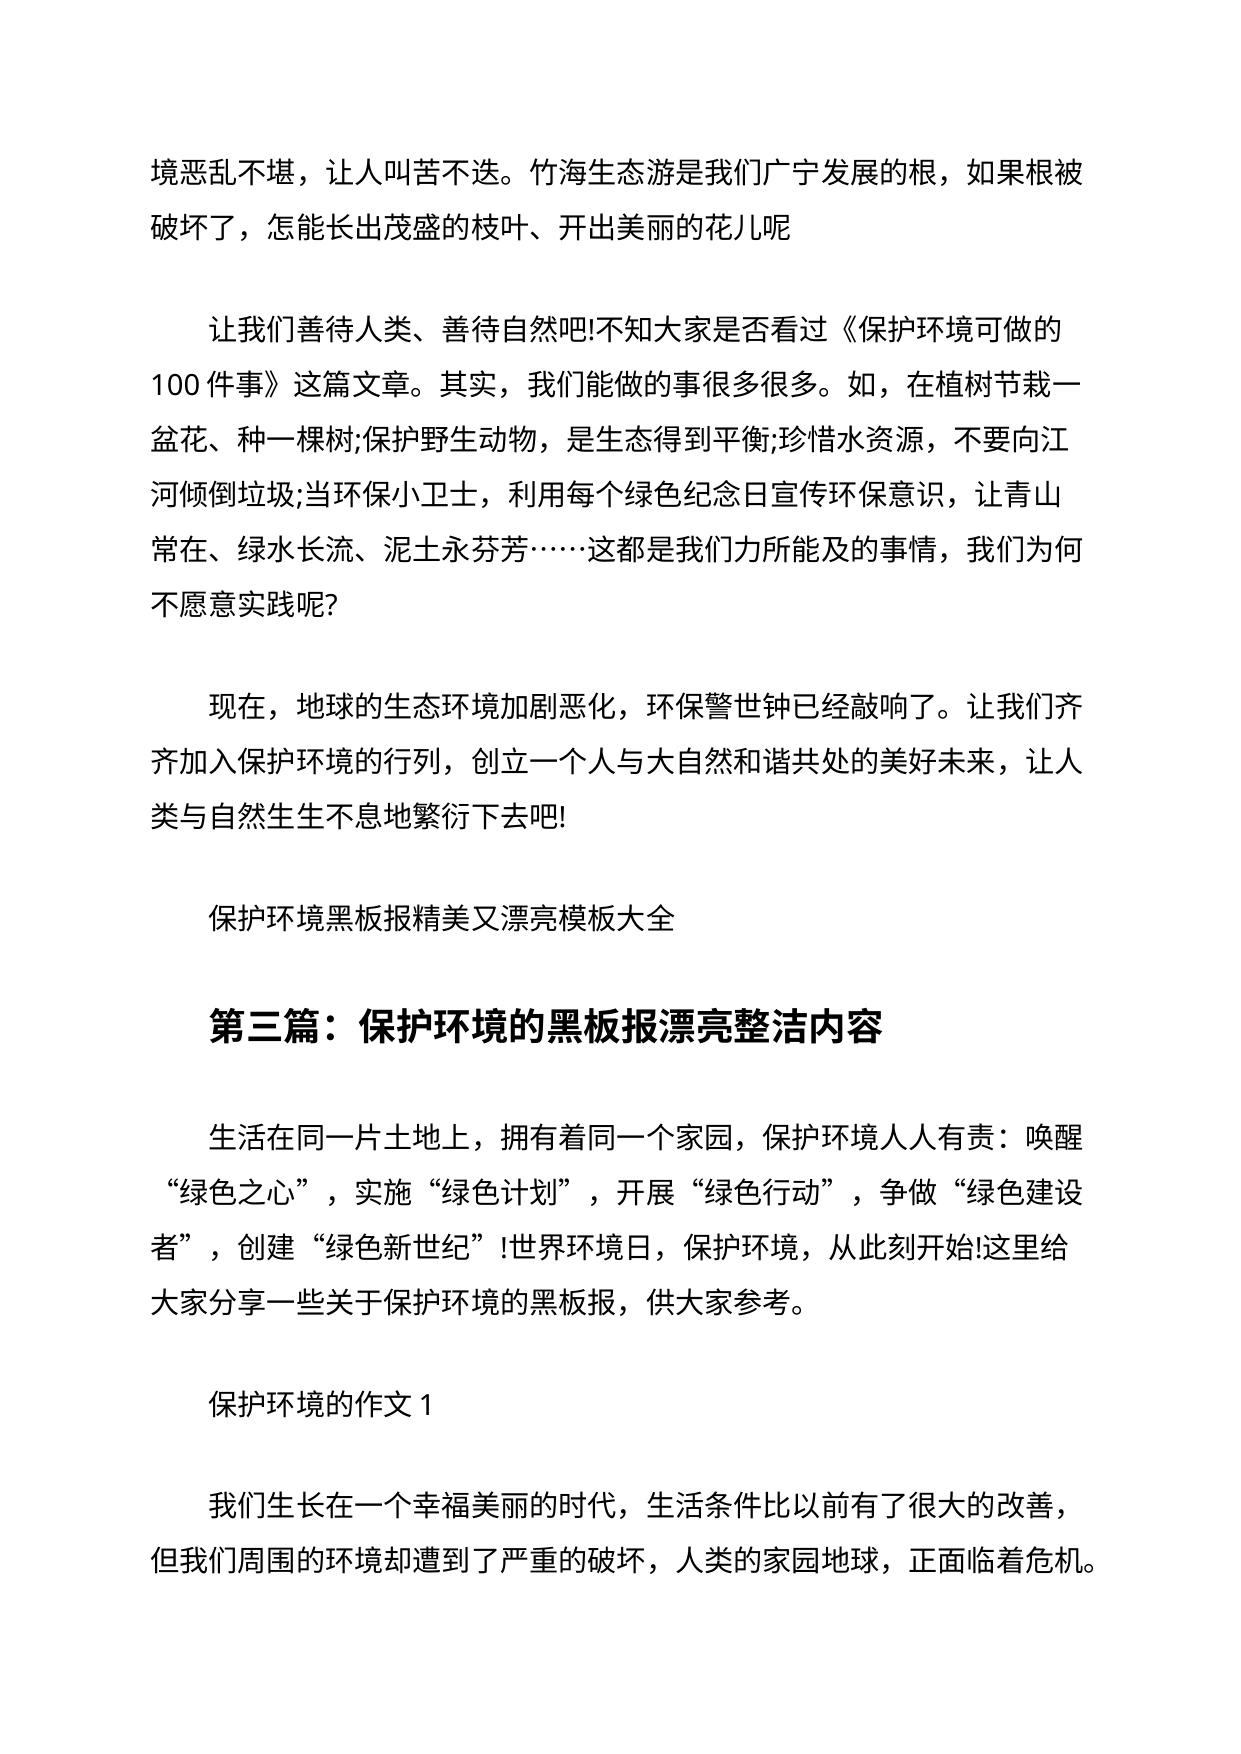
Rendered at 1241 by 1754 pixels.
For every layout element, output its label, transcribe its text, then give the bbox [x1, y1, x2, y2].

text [150, 1483, 1090, 1580]
text 生活在同一片土地上，拥有着同一个家园，保护环境人人有责：唤醒“绿色之心”，实施“绿色计划”，开展“绿色行动”，争做“绿色建设者”，创建“绿色新世纪”!世界环境日，保护环境，从此刻开始!这里给大家分享一些关于保护环境的黑板报，供大家参考。 [150, 1114, 1090, 1322]
text 现在，地球的生态环境加剧恶化，环保警世钟已经敲响了。让我们齐齐加入保护环境的行列，创立一个人与大自然和谐共处的美好未来，让人类与自然生生不息地繁衍下去吧! [150, 683, 1090, 836]
text 第三篇：保护环境的黑板报漂亮整洁内容 [150, 997, 1090, 1051]
text 保护环境的作文1 [150, 1381, 1090, 1423]
text 让我们善待人类、善待自然吧!不知大家是否看过《保护环境可做的100件事》这篇文章。其实，我们能做的事很多很多。如，在植树节栽一盆花、种一棵树;保护野生动物，是生态得到平衡;珍惜水资源，不要向江河倾倒垃圾;当环保小卫士，利用每个绿色纪念日宣传环保意识，让青山常在、绿水长流、泥土永芬芳……这都是我们力所能及的事情，我们为何不愿意实践呢? [150, 307, 1090, 624]
text 保护环境黑板报精美又漂亮模板大全 [150, 895, 1090, 938]
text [150, 150, 1090, 247]
